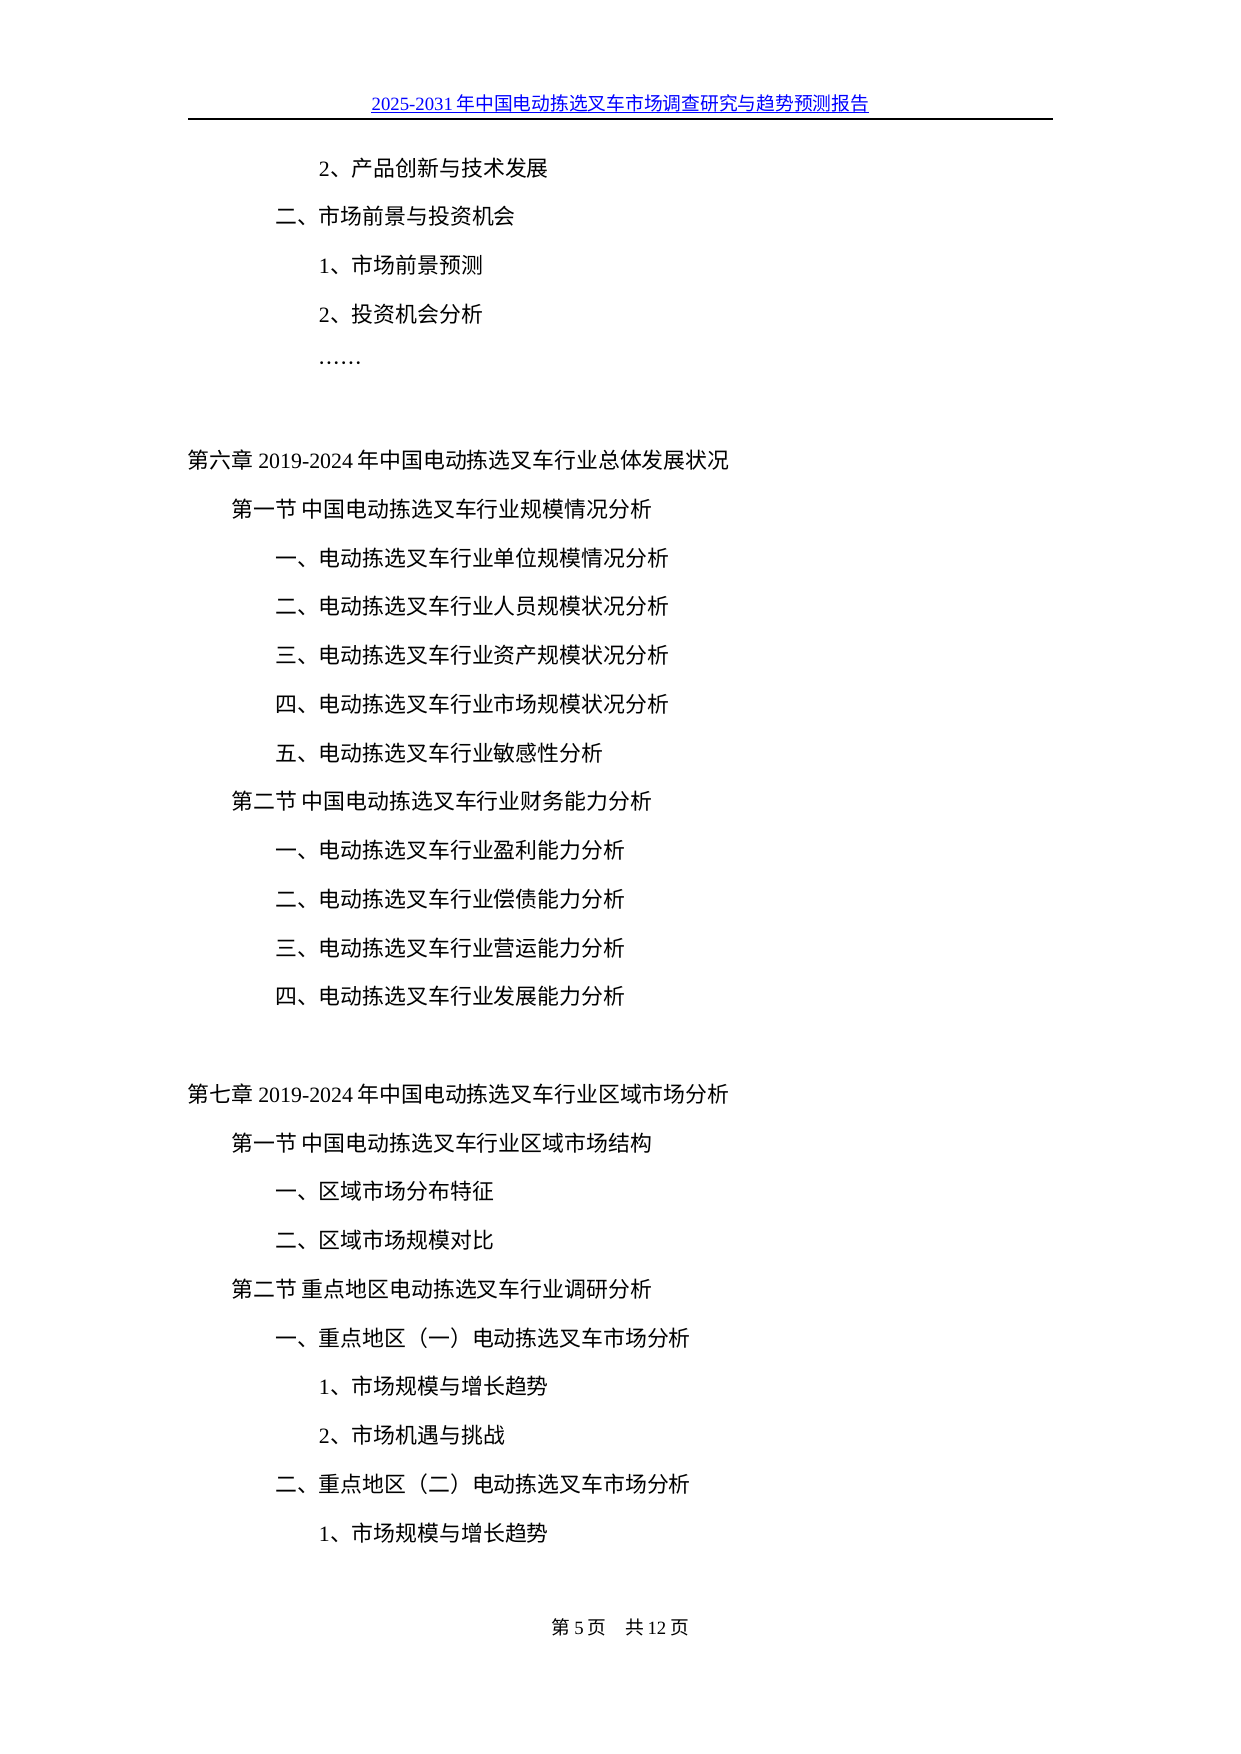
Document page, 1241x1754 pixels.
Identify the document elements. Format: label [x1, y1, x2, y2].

text [187, 150, 1053, 1548]
